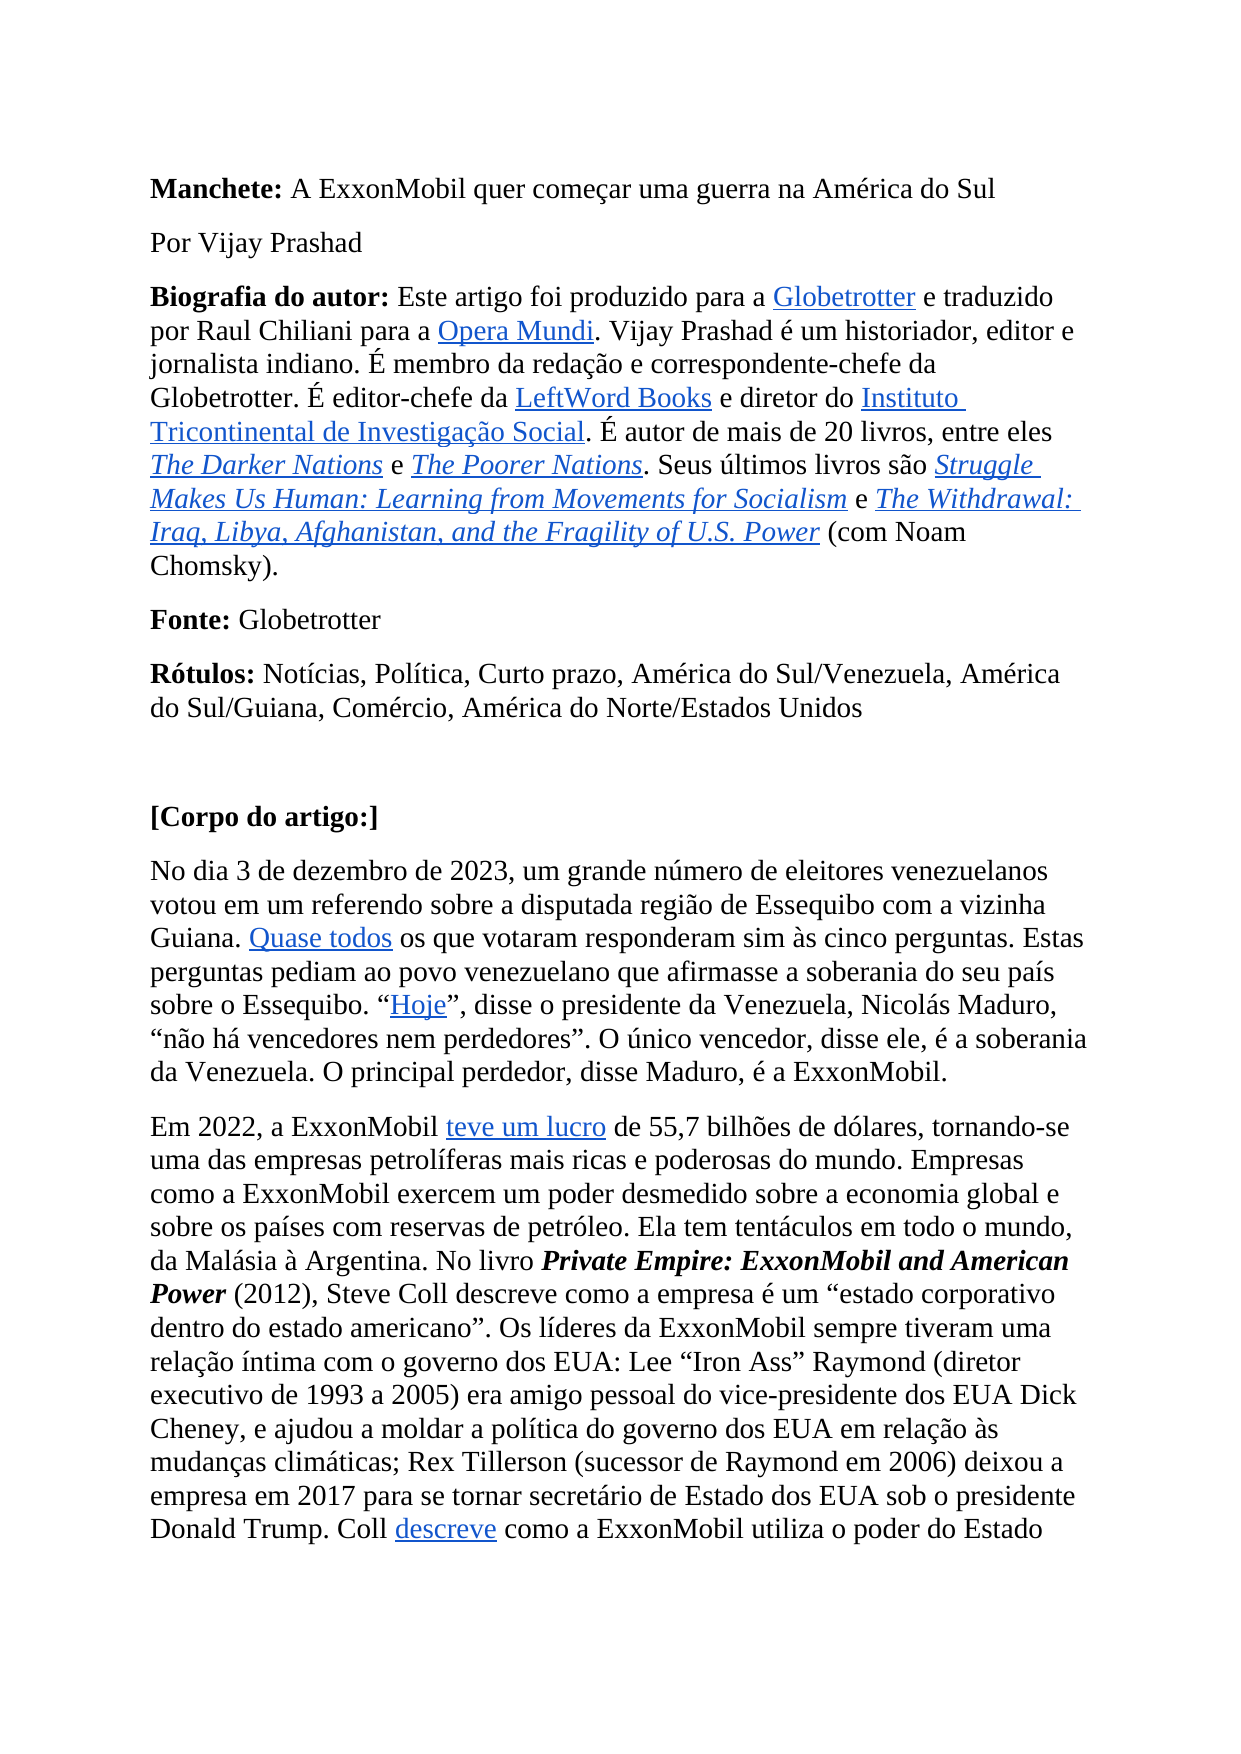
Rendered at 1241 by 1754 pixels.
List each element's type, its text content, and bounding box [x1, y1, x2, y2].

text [150, 1109, 1090, 1545]
text Manchete: A ExxonMobil quer começar uma guerra na América do Sul [150, 171, 1090, 204]
text No dia 3 de dezembro de 2023, um grande número de eleitores venezuelanos votou em um referendo sobre a disputada região de Essequibo com a vizinha Guiana. Quase todos os que votaram responderam sim às cinco perguntas. Estas perguntas pediam ao povo venezuelano que afirmasse a soberania do seu país sobre o Essequibo. “Hoje”, disse o presidente da Venezuela, Nicolás Maduro, “não há vencedores nem perdedores”. O único vencedor, disse ele, é a soberania da Venezuela. O principal perdedor, disse Maduro, é a ExxonMobil. [150, 853, 1090, 1088]
text [Corpo do artigo:] [150, 799, 1090, 832]
text Fonte: Globetrotter [150, 602, 1090, 636]
text Biografia do autor: Este artigo foi produzido para a Globetrotter e traduzido por Raul Chiliani para a Opera Mundi. Vijay Prashad é um historiador, editor e jornalista indiano. É membro da redação e correspondente-chefe da Globetrotter. É editor-chefe da LeftWord Books e diretor do Instituto Tricontinental de Investigação Social. É autor de mais de 20 livros, entre eles The Darker Nations e The Poorer Nations. Seus últimos livros são Struggle Makes Us Human: Learning from Movements for Socialism e The Withdrawal: Iraq, Libya, Afghanistan, and the Fragility of U.S. Power (com Noam Chomsky). [150, 279, 1090, 581]
text Rótulos: Notícias, Política, Curto prazo, América do Sul/Venezuela, América do Sul/Guiana, Comércio, América do Norte/Estados Unidos [150, 657, 1090, 724]
text Por Vijay Prashad [150, 225, 1090, 259]
